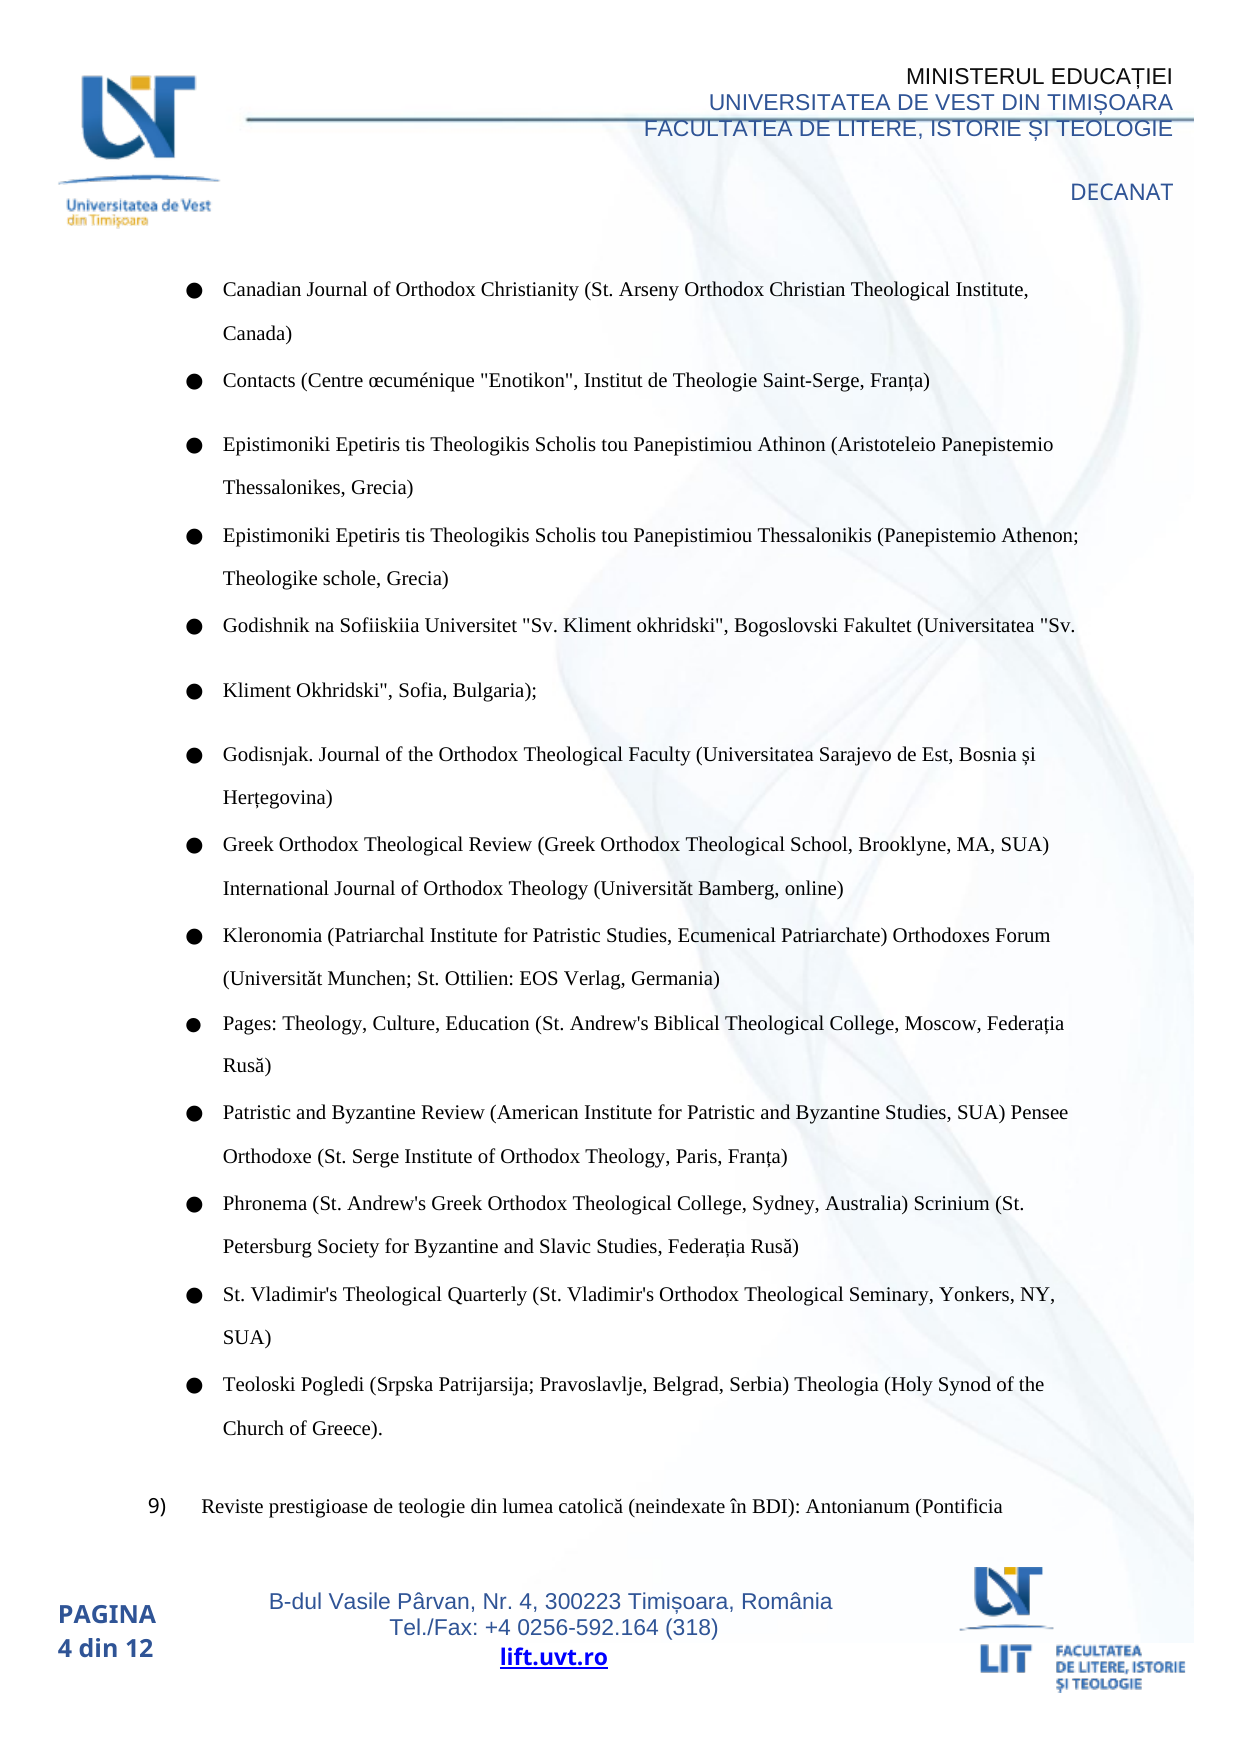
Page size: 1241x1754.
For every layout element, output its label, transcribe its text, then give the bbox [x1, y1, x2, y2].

list Greek Orthodox Theological Review (Greek Orthodox Theological School, Brooklyne, MA, SUA) International Journal of Orthodox Theology (Universităt Bamberg, online) [185, 821, 1092, 900]
list Kliment Okhridski", Sofia, Bulgaria); [185, 666, 1092, 709]
list Pages: Theology, Culture, Education (St. Andrew's Biblical Theological College, Moscow, Federația Rusă) [185, 1002, 1092, 1077]
list Contacts (Centre œcuménique "Enotikon", Institut de Theologie Saint-Serge, Franța) [185, 357, 1092, 399]
list Epistimoniki Epetiris tis Theologikis Scholis tou Panepistimiou Thessalonikis (Panepistemio Athenon; Theologike schole, Grecia) [185, 511, 1092, 590]
picture [0, 7, 1194, 1693]
list Teoloski Pogledi (Srpska Patrijarsija; Pravoslavlje, Belgrad, Serbia) Theologia (Holy Synod of the Church of Greece). [185, 1361, 1092, 1440]
list Phronema (St. Andrew's Greek Orthodox Theological College, Sydney, Australia) Scrinium (St. Petersburg Society for Byzantine and Slavic Studies, Federația Rusă) [185, 1179, 1092, 1258]
list Epistimoniki Epetiris tis Theologikis Scholis tou Panepistimiou Athinon (Aristoteleio Panepistemio Thessalonikes, Grecia) [185, 421, 1092, 499]
list Godisnjak. Journal of the Orthodox Theological Faculty (Universitatea Sarajevo de Est, Bosnia și Herțegovina) [185, 730, 1092, 809]
list Canadian Journal of Orthodox Christianity (St. Arseny Orthodox Christian Theological Institute, Canada) [185, 266, 1092, 344]
list Kleronomia (Patriarchal Institute for Patristic Studies, Ecumenical Patriarchate) Orthodoxes Forum (Universităt Munchen; St. Ottilien: EOS Verlag, Germania) [185, 912, 1092, 990]
list Patristic and Byzantine Review (American Institute for Patristic and Byzantine Studies, SUA) Pensee Orthodoxe (St. Serge Institute of Orthodox Theology, Paris, Franța) [185, 1089, 1092, 1168]
list St. Vladimir's Theological Quarterly (St. Vladimir's Orthodox Theological Seminary, Yonkers, NY, SUA) [185, 1270, 1092, 1349]
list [148, 1491, 1092, 1520]
list Godishnik na Sofiiskiia Universitet "Sv. Kliment okhridski", Bogoslovski Fakultet (Universitatea "Sv. [185, 602, 1092, 645]
